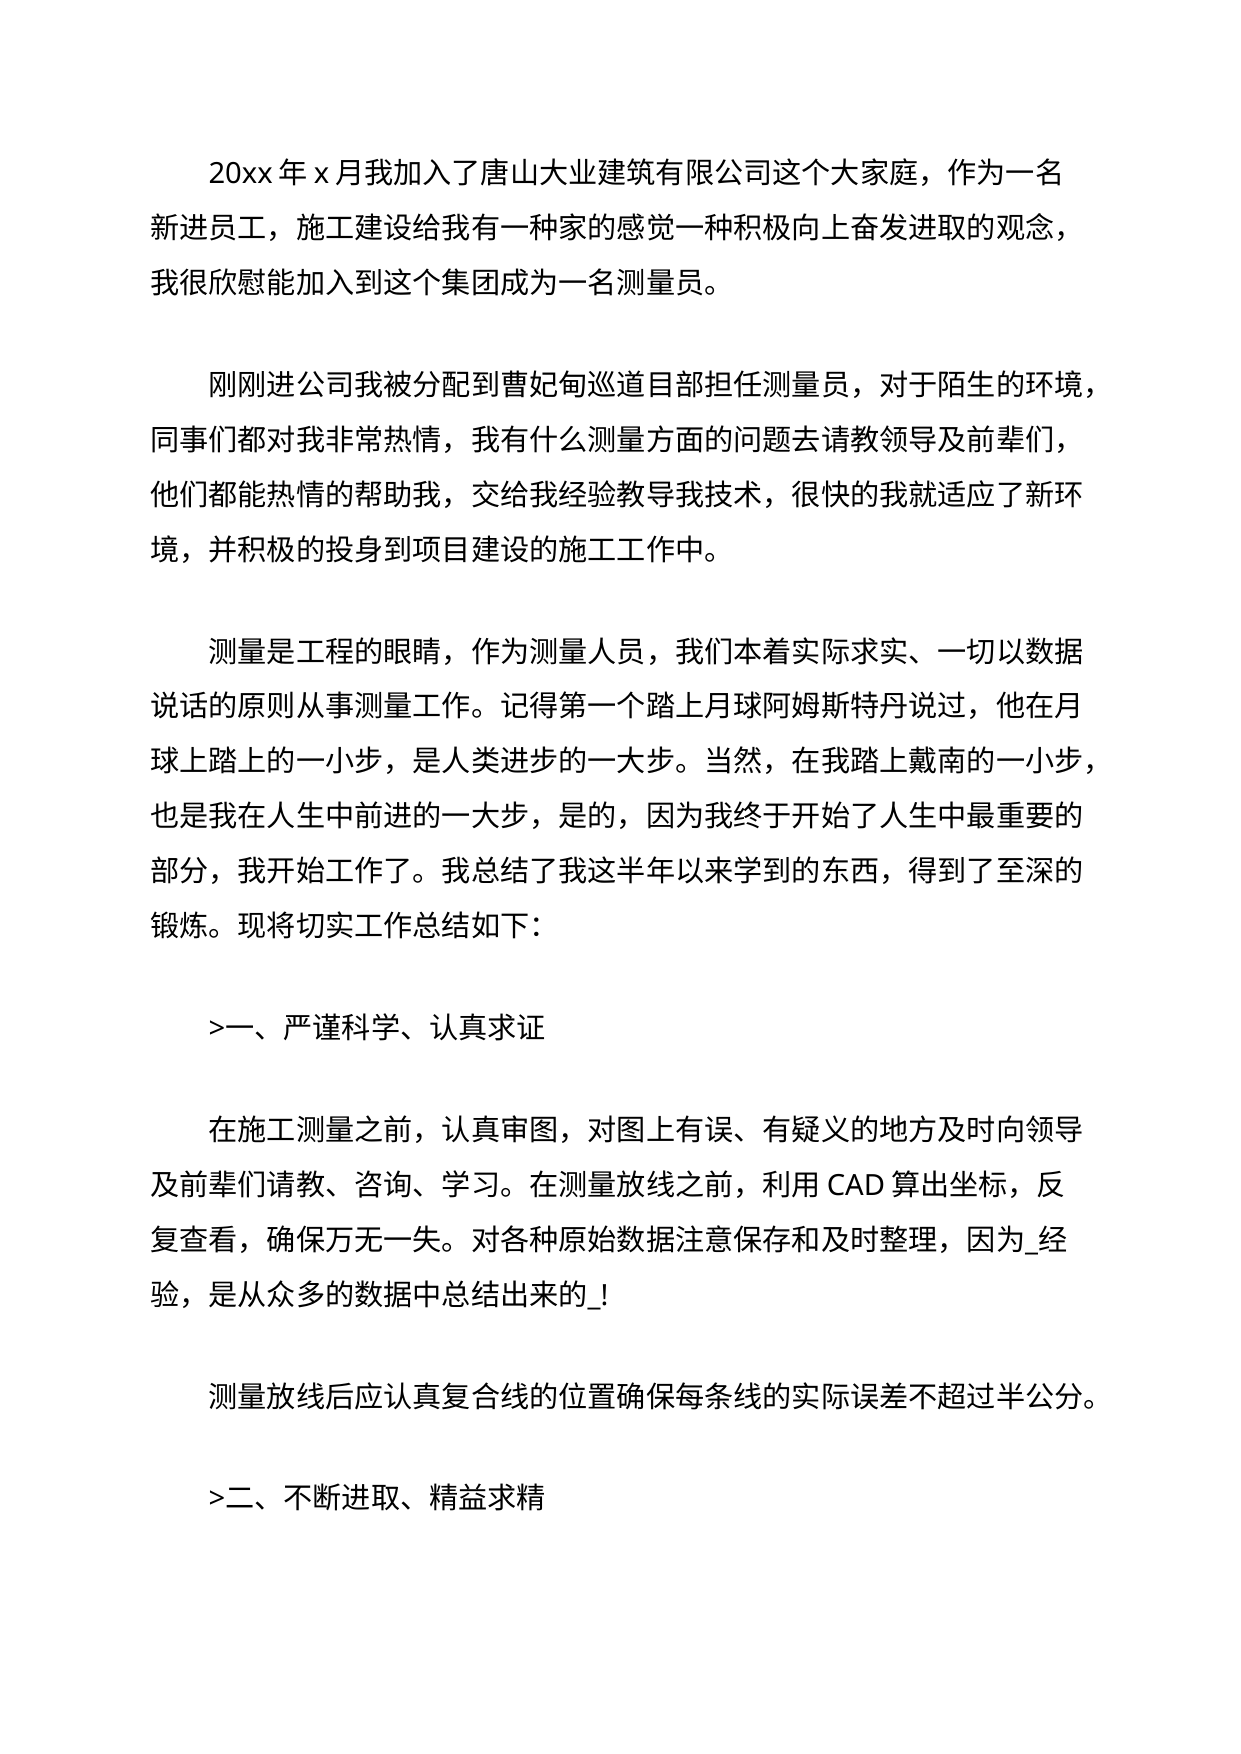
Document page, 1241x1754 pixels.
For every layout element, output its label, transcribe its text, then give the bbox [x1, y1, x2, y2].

text 刚刚进公司我被分配到曹妃甸巡道目部担任测量员，对于陌生的环境，同事们都对我非常热情，我有什么测量方面的问题去请教领导及前辈们，他们都能热情的帮助我，交给我经验教导我技术，很快的我就适应了新环境，并积极的投身到项目建设的施工工作中。 [150, 362, 1090, 569]
text 在施工测量之前，认真审图，对图上有误、有疑义的地方及时向领导及前辈们请教、咨询、学习。在测量放线之前，利用CAD算出坐标，反复查看，确保万无一失。对各种原始数据注意保存和及时整理，因为_经验，是从众多的数据中总结出来的_! [150, 1106, 1090, 1314]
text 测量是工程的眼睛，作为测量人员，我们本着实际求实、一切以数据说话的原则从事测量工作。记得第一个踏上月球阿姆斯特丹说过，他在月球上踏上的一小步，是人类进步的一大步。当然，在我踏上戴南的一小步，也是我在人生中前进的一大步，是的，因为我终于开始了人生中最重要的部分，我开始工作了。我总结了我这半年以来学到的东西，得到了至深的锻炼。现将切实工作总结如下： [150, 628, 1090, 945]
text 20xx年x月我加入了唐山大业建筑有限公司这个大家庭，作为一名新进员工，施工建设给我有一种家的感觉一种积极向上奋发进取的观念，我很欣慰能加入到这个集团成为一名测量员。 [150, 150, 1090, 302]
text >一、严谨科学、认真求证 [150, 1004, 1090, 1047]
text >二、不断进取、精益求精 [150, 1475, 1090, 1517]
text 测量放线后应认真复合线的位置确保每条线的实际误差不超过半公分。 [150, 1373, 1090, 1416]
